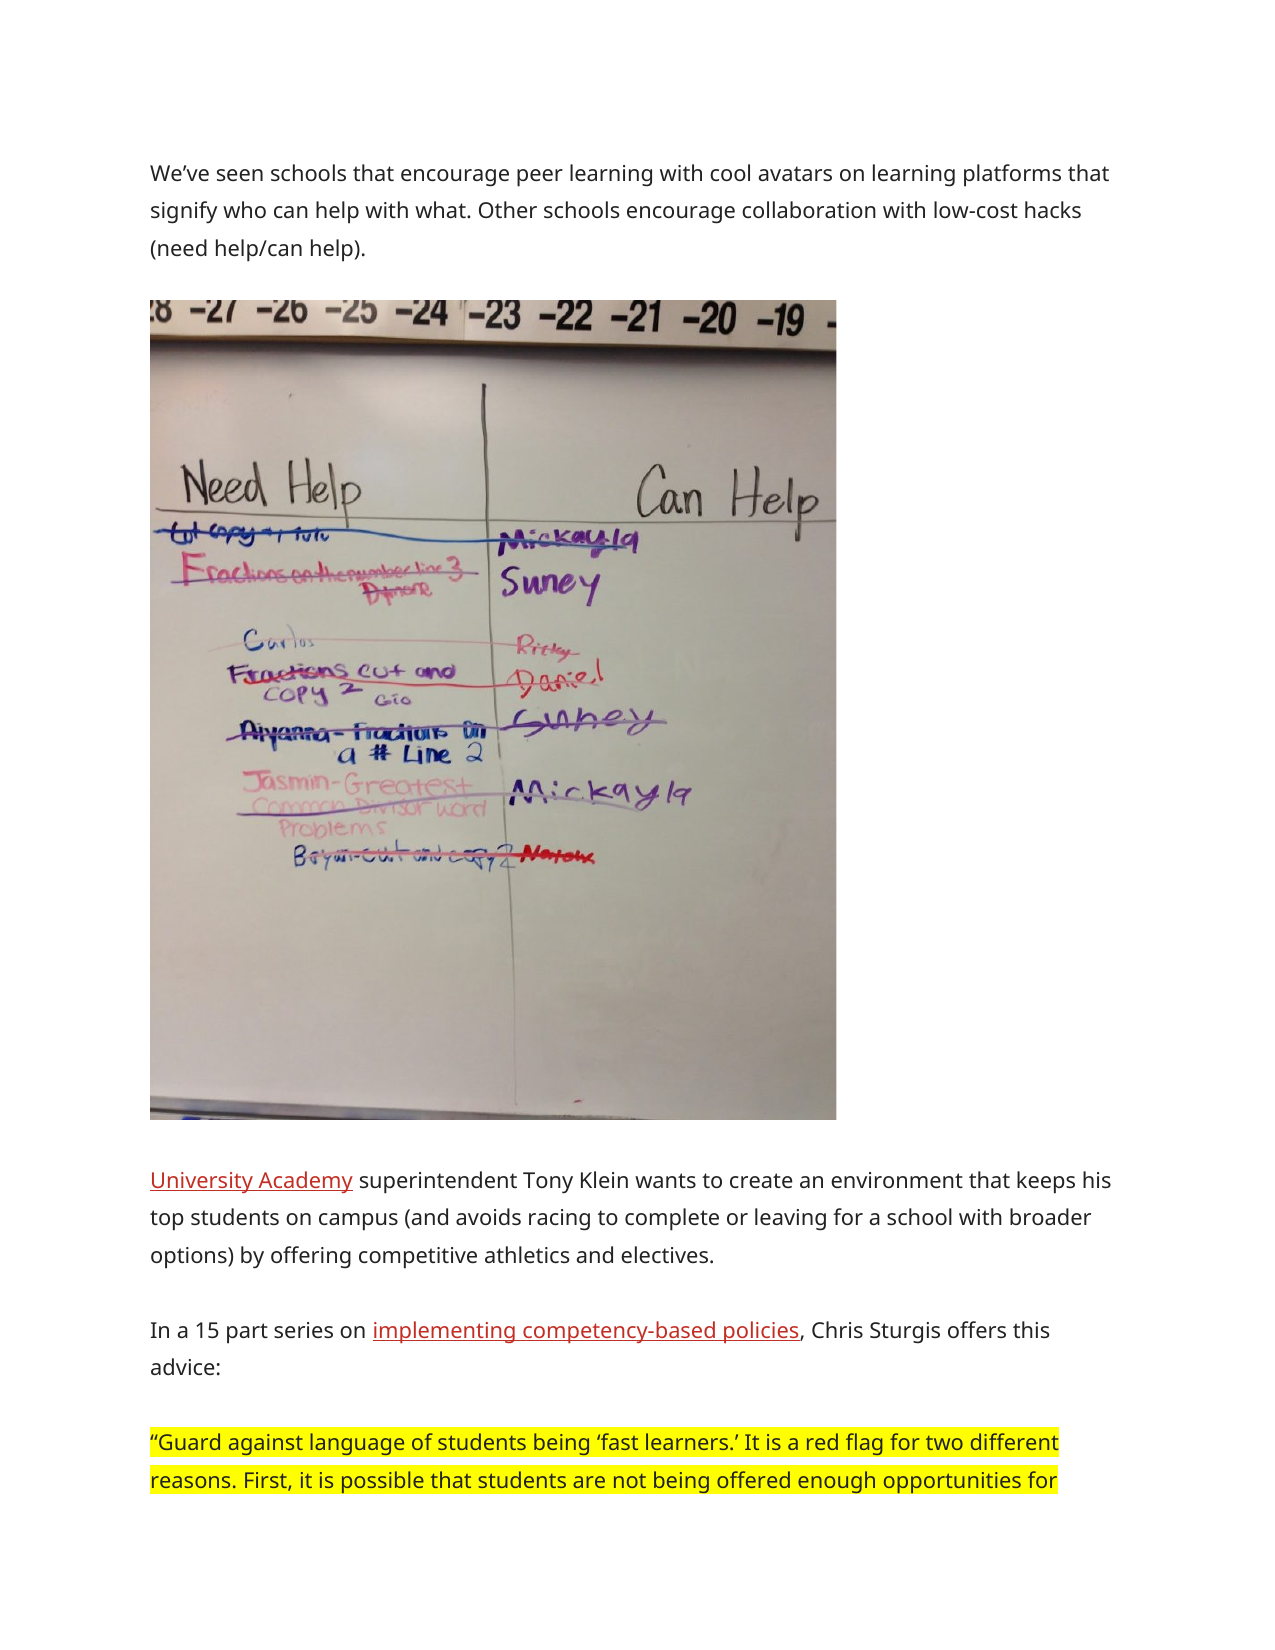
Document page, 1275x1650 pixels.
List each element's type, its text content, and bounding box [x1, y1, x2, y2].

picture [150, 300, 837, 1120]
text We’ve seen schools that encourage peer learning with cool avatars on learning platforms that signify who can help with what. Other schools encourage collaboration with low-cost hacks (need help/can help). [150, 150, 1125, 262]
text In a 15 part series on implementing competency-based policies, Chris Sturgis offers this advice: [150, 1307, 1125, 1382]
text University Academy superintendent Tony Klein wants to create an environment that keeps his top students on campus (and avoids racing to complete or leaving for a school with broader options) by offering competitive athletics and electives. [150, 1157, 1125, 1269]
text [150, 1419, 1125, 1494]
